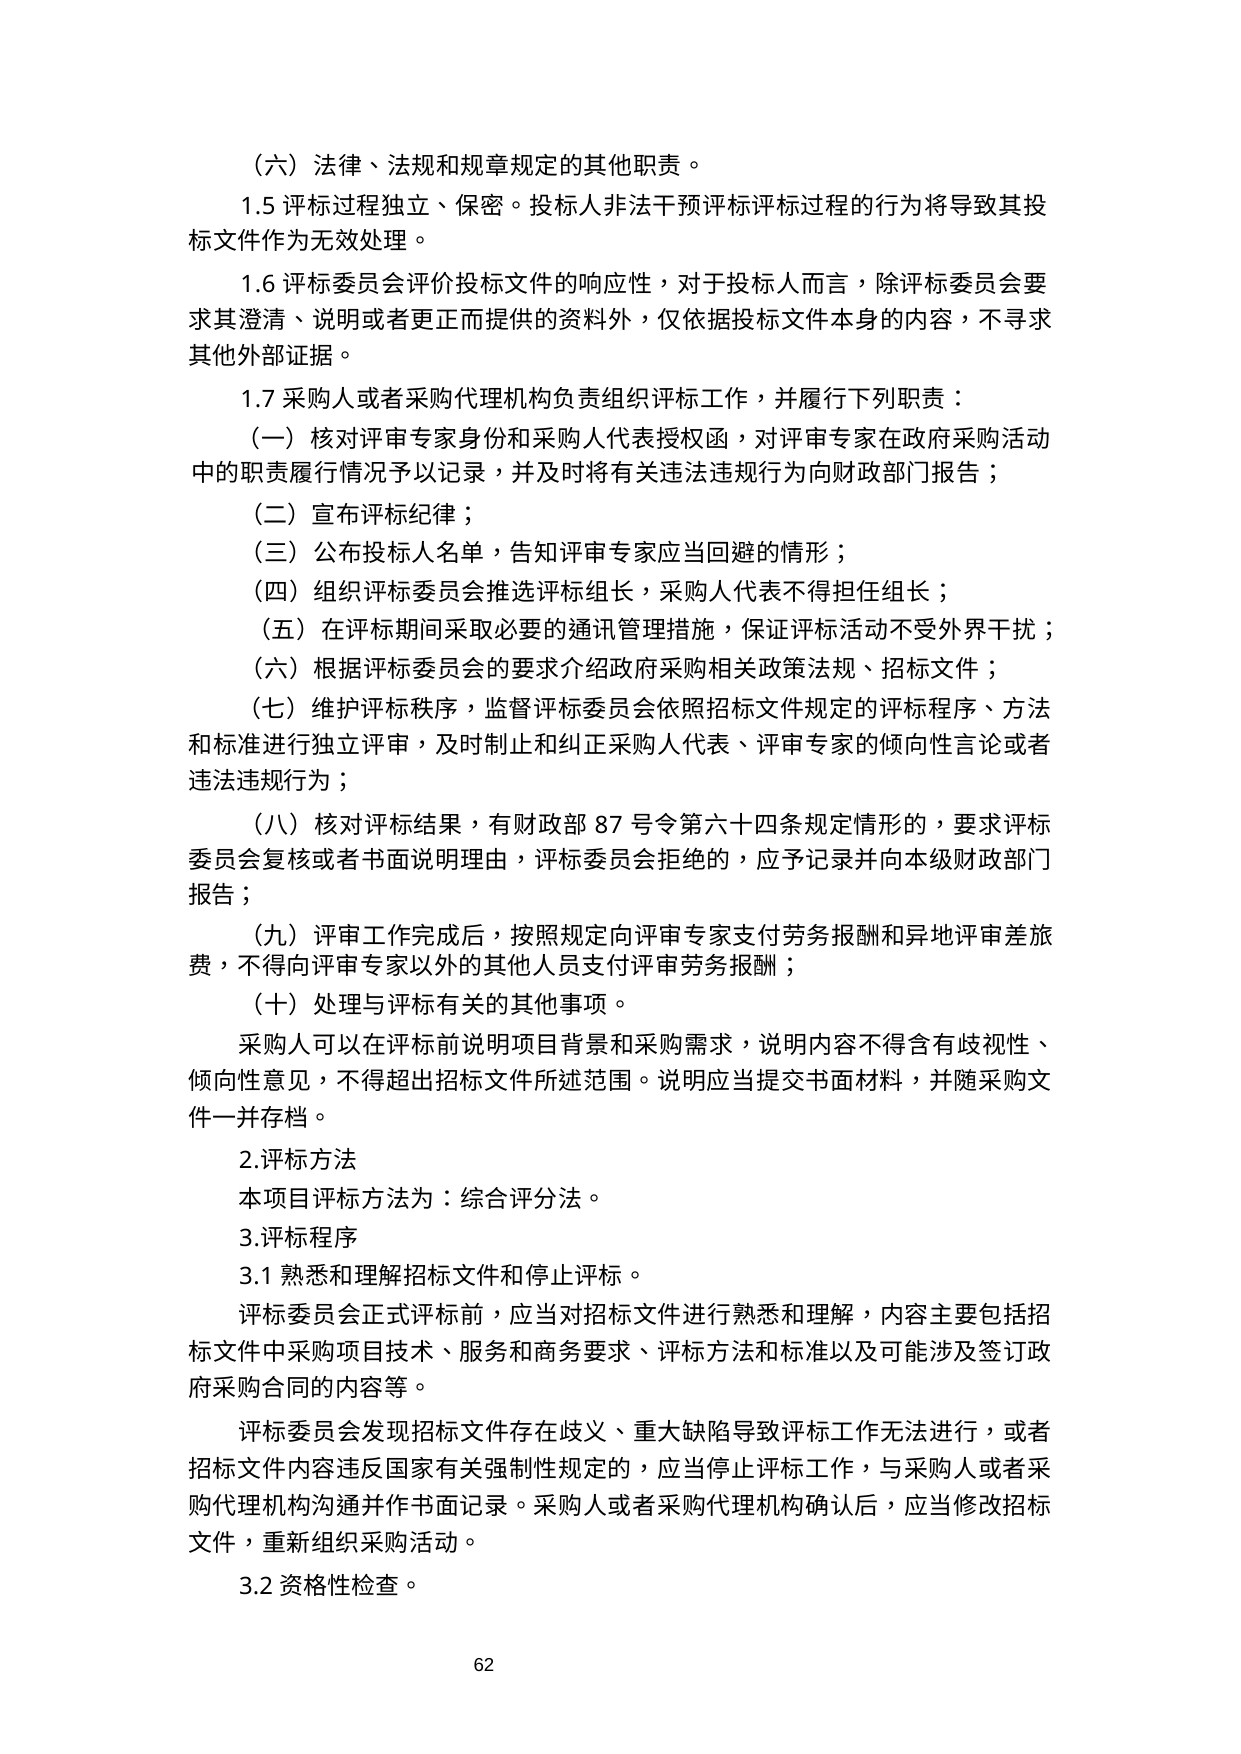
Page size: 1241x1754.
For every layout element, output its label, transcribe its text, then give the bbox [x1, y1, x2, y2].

text 1.5 评标过程独立、保密。投标人非法干预评标评标过程的行为将导致其投标文件作为无效处理。 [188, 189, 1055, 256]
text （九）评审工作完成后，按照规定向评审专家支付劳务报酬和异地评审差旅 费，不得向评审专家以外的其他人员支付评审劳务报酬； [188, 920, 1061, 982]
text 3.1 熟悉和理解招标文件和停止评标。 [239, 1260, 1061, 1291]
text 2.评标方法 [239, 1144, 1061, 1175]
text （四）组织评标委员会推选评标组长，采购人代表不得担任组长； [239, 576, 1061, 606]
text 评标委员会正式评标前，应当对招标文件进行熟悉和理解，内容主要包括招标文件中采购项目技术、服务和商务要求、评标方法和标准以及可能涉及签订政府采购合同的内容等。 [188, 1298, 1055, 1403]
text 1.7 采购人或者采购代理机构负责组织评标工作，并履行下列职责： [240, 383, 1061, 413]
text 3.评标程序 [239, 1221, 1061, 1252]
text 采购人可以在评标前说明项目背景和采购需求，说明内容不得含有歧视性、 倾向性意见，不得超出招标文件所述范围。说明应当提交书面材料，并随采购文 件一并存档。 [188, 1028, 1061, 1133]
text （十）处理与评标有关的其他事项。 [239, 989, 1061, 1020]
text （二）宣布评标纪律； [239, 499, 1061, 529]
text （六）根据评标委员会的要求介绍政府采购相关政策法规、招标文件； [239, 653, 1061, 684]
text （一）核对评审专家身份和采购人代表授权函，对评审专家在政府采购活动中的职责履行情况予以记录，并及时将有关违法违规行为向财政部门报告； [191, 422, 1055, 489]
text （五）在评标期间采取必要的通讯管理措施，保证评标活动不受外界干扰； [186, 614, 1061, 645]
text （七）维护评标秩序，监督评标委员会依照招标文件规定的评标程序、方法和标准进行独立评审，及时制止和纠正采购人代表、评审专家的倾向性言论或者违法违规行为； [188, 691, 1055, 796]
text 3.2 资格性检查。 [239, 1570, 1061, 1601]
text 评标委员会发现招标文件存在歧义、重大缺陷导致评标工作无法进行，或者招标文件内容违反国家有关强制性规定的，应当停止评标工作，与采购人或者采购代理机构沟通并作书面记录。采购人或者采购代理机构确认后，应当修改招标文件，重新组织采购活动。 [188, 1415, 1055, 1558]
text （六）法律、法规和规章规定的其他职责。 [239, 150, 1061, 181]
text 本项目评标方法为：综合评分法。 [238, 1183, 1061, 1213]
text （八）核对评标结果，有财政部 87 号令第六十四条规定情形的，要求评标 委员会复核或者书面说明理由，评标委员会拒绝的，应予记录并向本级财政部门 [188, 808, 1055, 910]
text 1.6 评标委员会评价投标文件的响应性，对于投标人而言，除评标委员会要求其澄清、说明或者更正而提供的资料外，仅依据投标文件本身的内容，不寻求其他外部证据。 [188, 266, 1055, 371]
text （三）公布投标人名单，告知评审专家应当回避的情形； [239, 537, 1061, 568]
